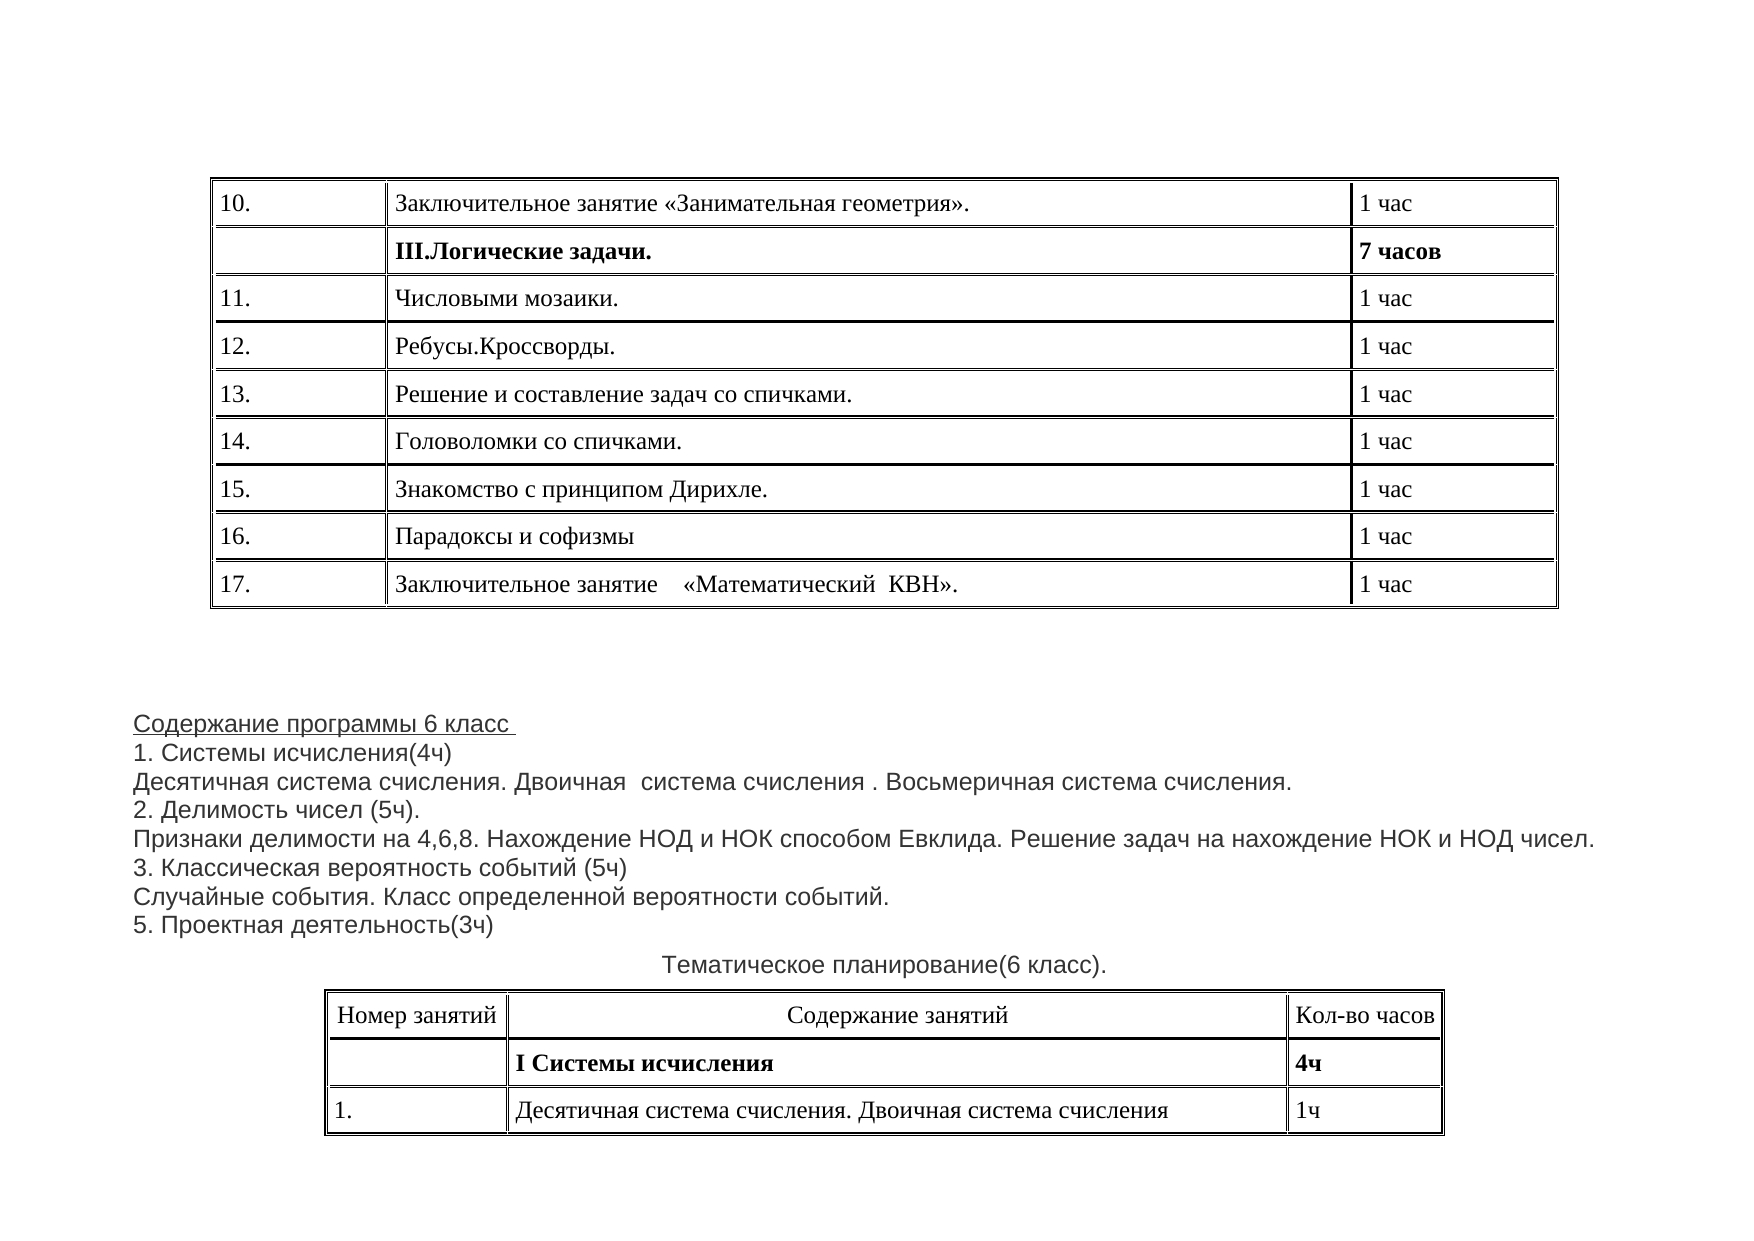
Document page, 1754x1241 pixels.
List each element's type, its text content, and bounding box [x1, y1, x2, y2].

table_cell 1 час [1353, 510, 1556, 558]
table_cell 1 час [1353, 415, 1556, 463]
text Тематическое планирование(6 класс). [133, 950, 1636, 978]
table_cell 13. [211, 368, 387, 415]
table_cell [211, 225, 387, 272]
table_cell Головоломки со спичками. [388, 419, 1350, 463]
table_cell 17. [213, 558, 387, 606]
table_cell Решение и составление задач со спичками. [388, 371, 1350, 415]
table_header Содержание занятий [508, 993, 1287, 1037]
table_cell 4ч [1289, 1037, 1441, 1084]
table_cell III.Логические задачи. [388, 228, 1350, 272]
table_cell Ребусы.Кроссворды. [388, 323, 1350, 368]
table_cell 1 час [1353, 463, 1557, 510]
table_cell Заключительное занятие «Занимательная геометрия». [387, 181, 1351, 225]
table_cell [328, 1037, 506, 1084]
table_cell 1. [328, 1085, 508, 1132]
table_cell 7 часов [1351, 225, 1557, 272]
table_cell 10. [213, 181, 387, 225]
table_cell I Системы исчисления [509, 1040, 1286, 1084]
table_cell 1 час [1353, 273, 1556, 320]
text Содержание программы 6 класс 1. Системы исчисления(4ч) Десятичная система счисления. Двоичная система счисления . Восьмеричная система счисления. 2. Делимость чисел (5ч). Признаки делимости на 4,6,8. Нахождение НОД и НОК способом Евклида. Решение задач на нахождение НОК и НОД чисел. 3. Классическая вероятность событий (5ч) Случайные события. Класс определенной вероятности событий. 5. Проектная деятельность(3ч) [133, 709, 1636, 939]
table_cell 1 час [1351, 181, 1556, 225]
table_cell Парадоксы и софизмы [388, 514, 1350, 558]
table_cell 1 час [1351, 558, 1556, 606]
table_cell Заключительное занятие «Математический КВН». [387, 562, 1351, 606]
table_cell Числовыми мозаики. [388, 276, 1350, 320]
table_cell Десятичная система счисления. Двоичная система счисления [508, 1088, 1287, 1132]
table_cell 1 час [1351, 368, 1557, 415]
table_cell 15. [211, 463, 385, 510]
table_header Кол-во часов [1288, 993, 1441, 1037]
table_cell 11. [213, 273, 385, 320]
table_cell Знакомство с принципом Дирихле. [388, 466, 1350, 510]
table_cell 1ч [1288, 1085, 1442, 1132]
table_cell 12. [213, 320, 385, 368]
table_cell 14. [213, 415, 385, 463]
table_header Номер занятий [328, 993, 508, 1037]
table_cell 16. [213, 510, 385, 558]
table_cell 1 час [1353, 320, 1556, 368]
